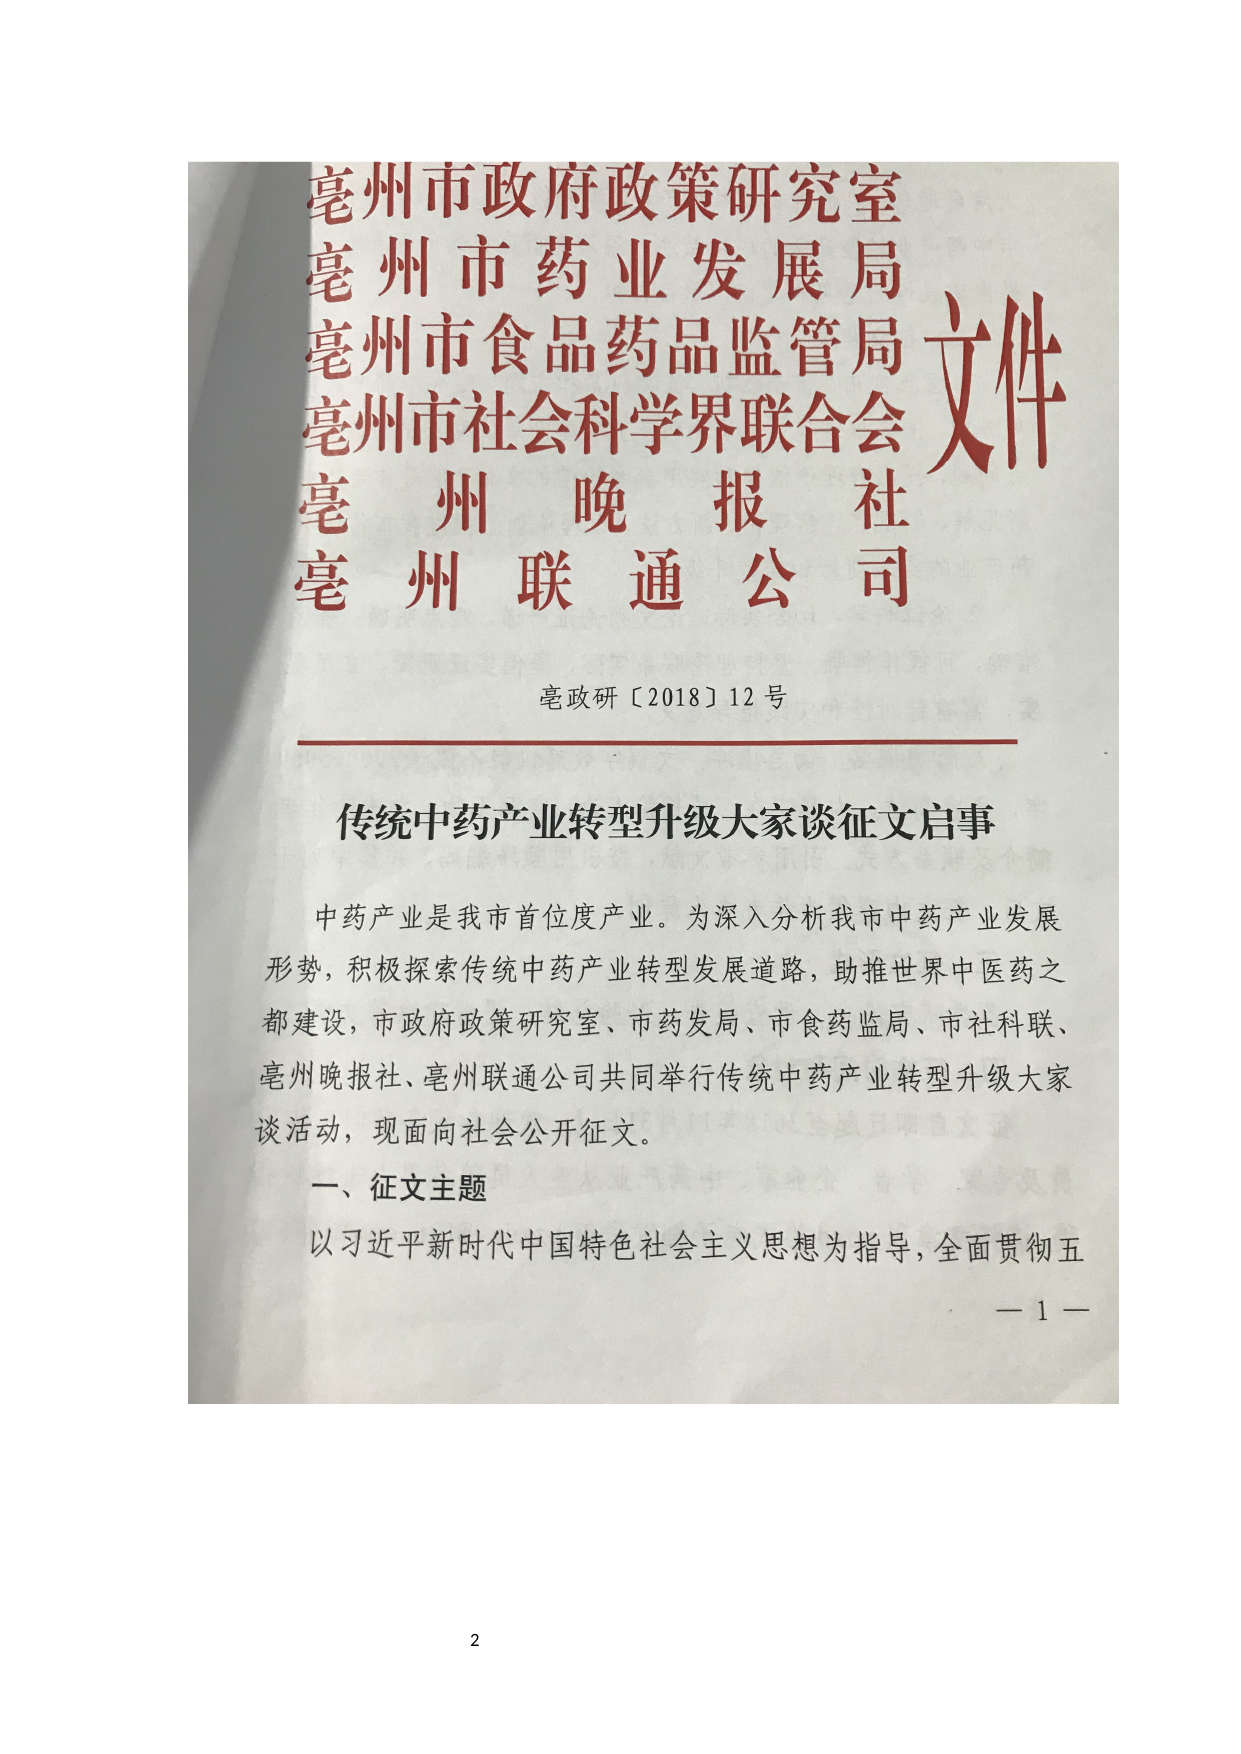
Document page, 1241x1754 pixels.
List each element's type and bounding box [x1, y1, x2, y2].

picture [189, 163, 1119, 1403]
